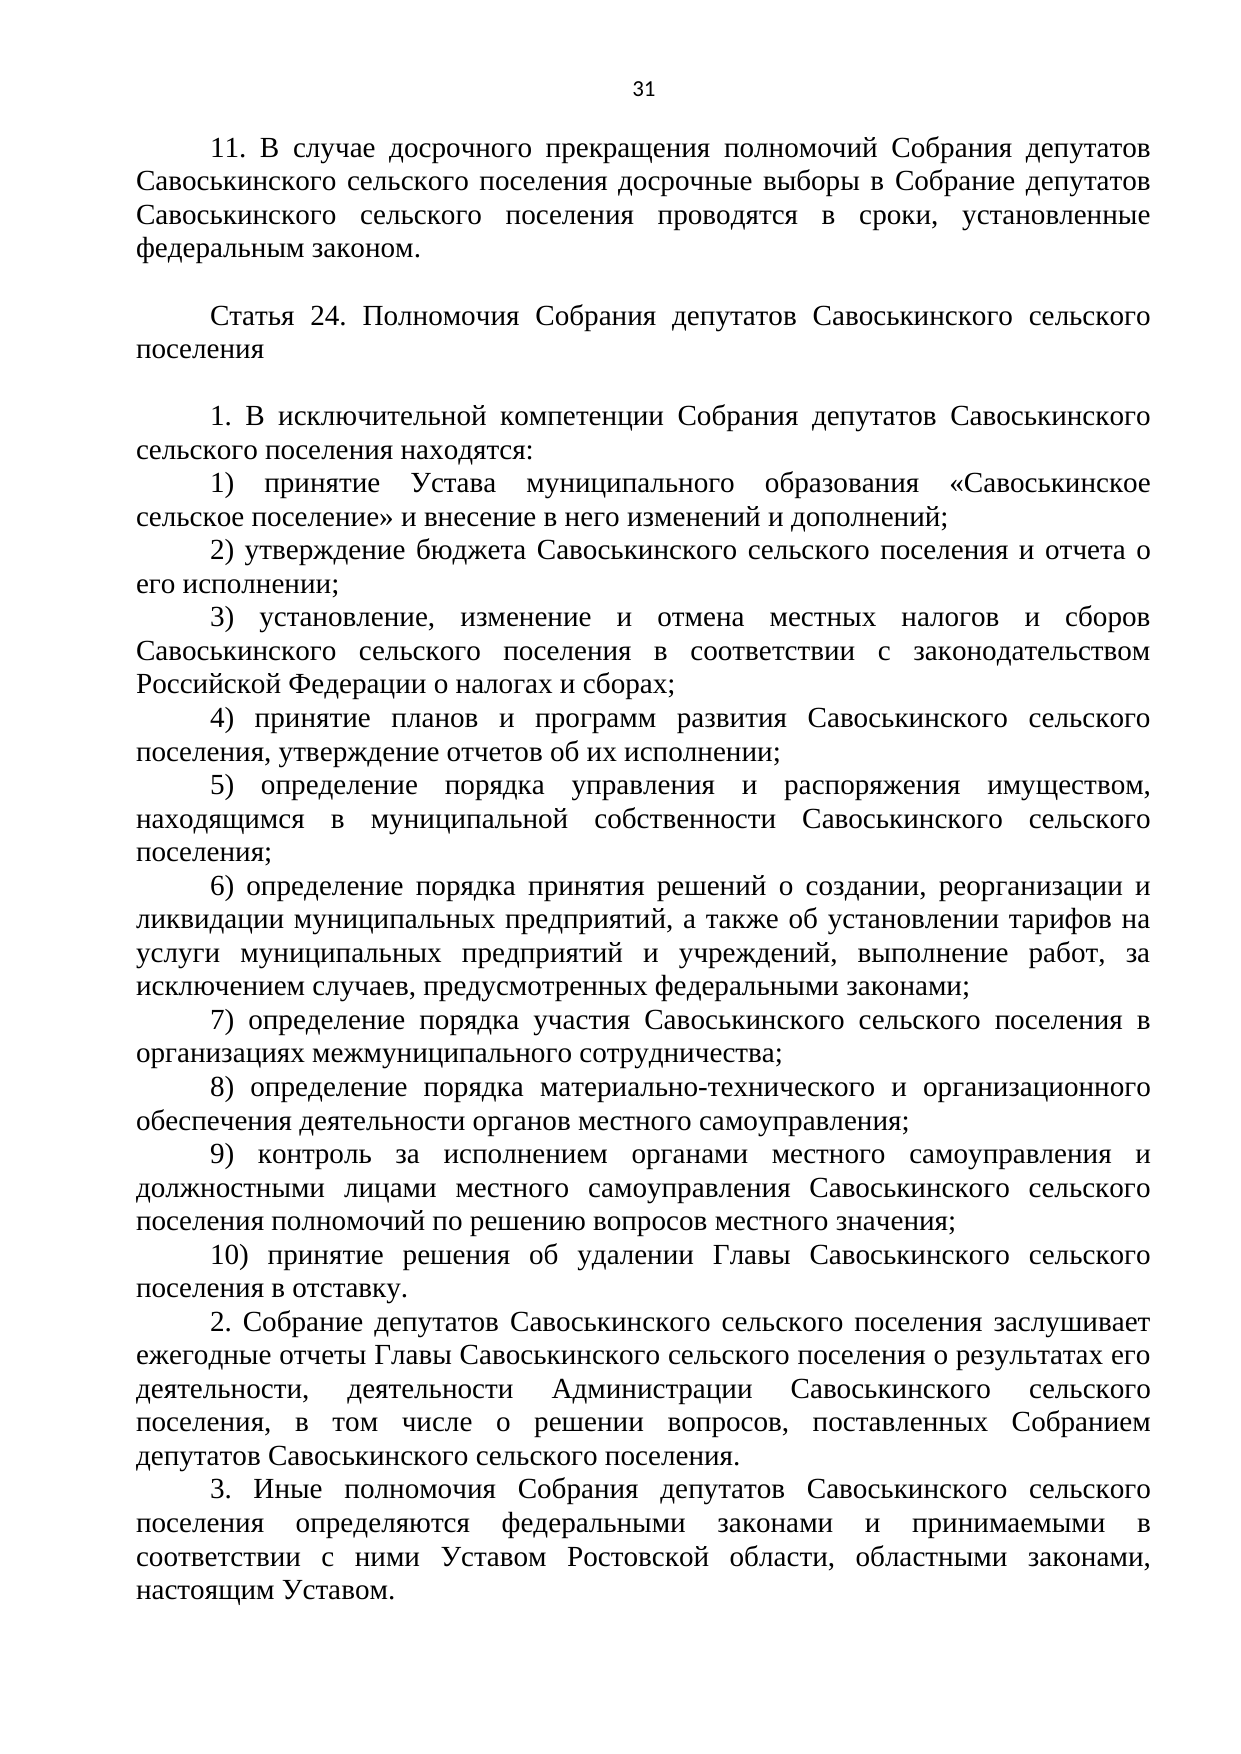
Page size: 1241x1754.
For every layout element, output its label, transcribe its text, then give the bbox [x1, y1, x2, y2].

text 2. Собрание депутатов Савоськинского сельского поселения заслушивает ежегодные отчеты Главы Савоськинского сельского поселения о результатах его деятельности, деятельности Администрации Савоськинского сельского поселения, в том числе о решении вопросов, поставленных Собранием депутатов Савоськинского сельского поселения. [136, 1304, 1152, 1472]
text 2) утверждение бюджета Савоськинского сельского поселения и отчета о его исполнении; [136, 532, 1152, 599]
text 5) определение порядка управления и распоряжения имуществом, находящимся в муниципальной собственности Савоськинского сельского поселения; [136, 767, 1152, 868]
text 4) принятие планов и программ развития Савоськинского сельского поселения, утверждение отчетов об их исполнении; [136, 700, 1152, 767]
text 1. В исключительной компетенции Собрания депутатов Савоськинского сельского поселения находятся: [136, 398, 1152, 465]
text 3) установление, изменение и отмена местных налогов и сборов Савоськинского сельского поселения в соответствии с законодательством Российской Федерации о налогах и сборах; [136, 599, 1152, 700]
text 7) определение порядка участия Савоськинского сельского поселения в организациях межмуниципального сотрудничества; [136, 1002, 1152, 1069]
text 6) определение порядка принятия решений о создании, реорганизации и ликвидации муниципальных предприятий, а также об установлении тарифов на услуги муниципальных предприятий и учреждений, выполнение работ, за исключением случаев, предусмотренных федеральными законами; [136, 868, 1152, 1002]
text Статья 24. Полномочия Собрания депутатов Савоськинского сельского поселения [136, 298, 1152, 365]
text 1) принятие Устава муниципального образования «Савоськинское сельское поселение» и внесение в него изменений и дополнений; [136, 465, 1152, 532]
text 10) принятие решения об удалении Главы Савоськинского сельского поселения в отставку. [136, 1237, 1152, 1304]
text 11. В случае досрочного прекращения полномочий Собрания депутатов Савоськинского сельского поселения досрочные выборы в Собрание депутатов Савоськинского сельского поселения проводятся в сроки, установленные федеральным законом. [136, 130, 1152, 264]
text 9) контроль за исполнением органами местного самоуправления и должностными лицами местного самоуправления Савоськинского сельского поселения полномочий по решению вопросов местного значения; [136, 1136, 1152, 1237]
text 3. Иные полномочия Собрания депутатов Савоськинского сельского поселения определяются федеральными законами и принимаемыми в соответствии с ними Уставом Ростовской области, областными законами, настоящим Уставом. [136, 1472, 1152, 1606]
text 8) определение порядка материально-технического и организационного обеспечения деятельности органов местного самоуправления; [136, 1069, 1152, 1136]
